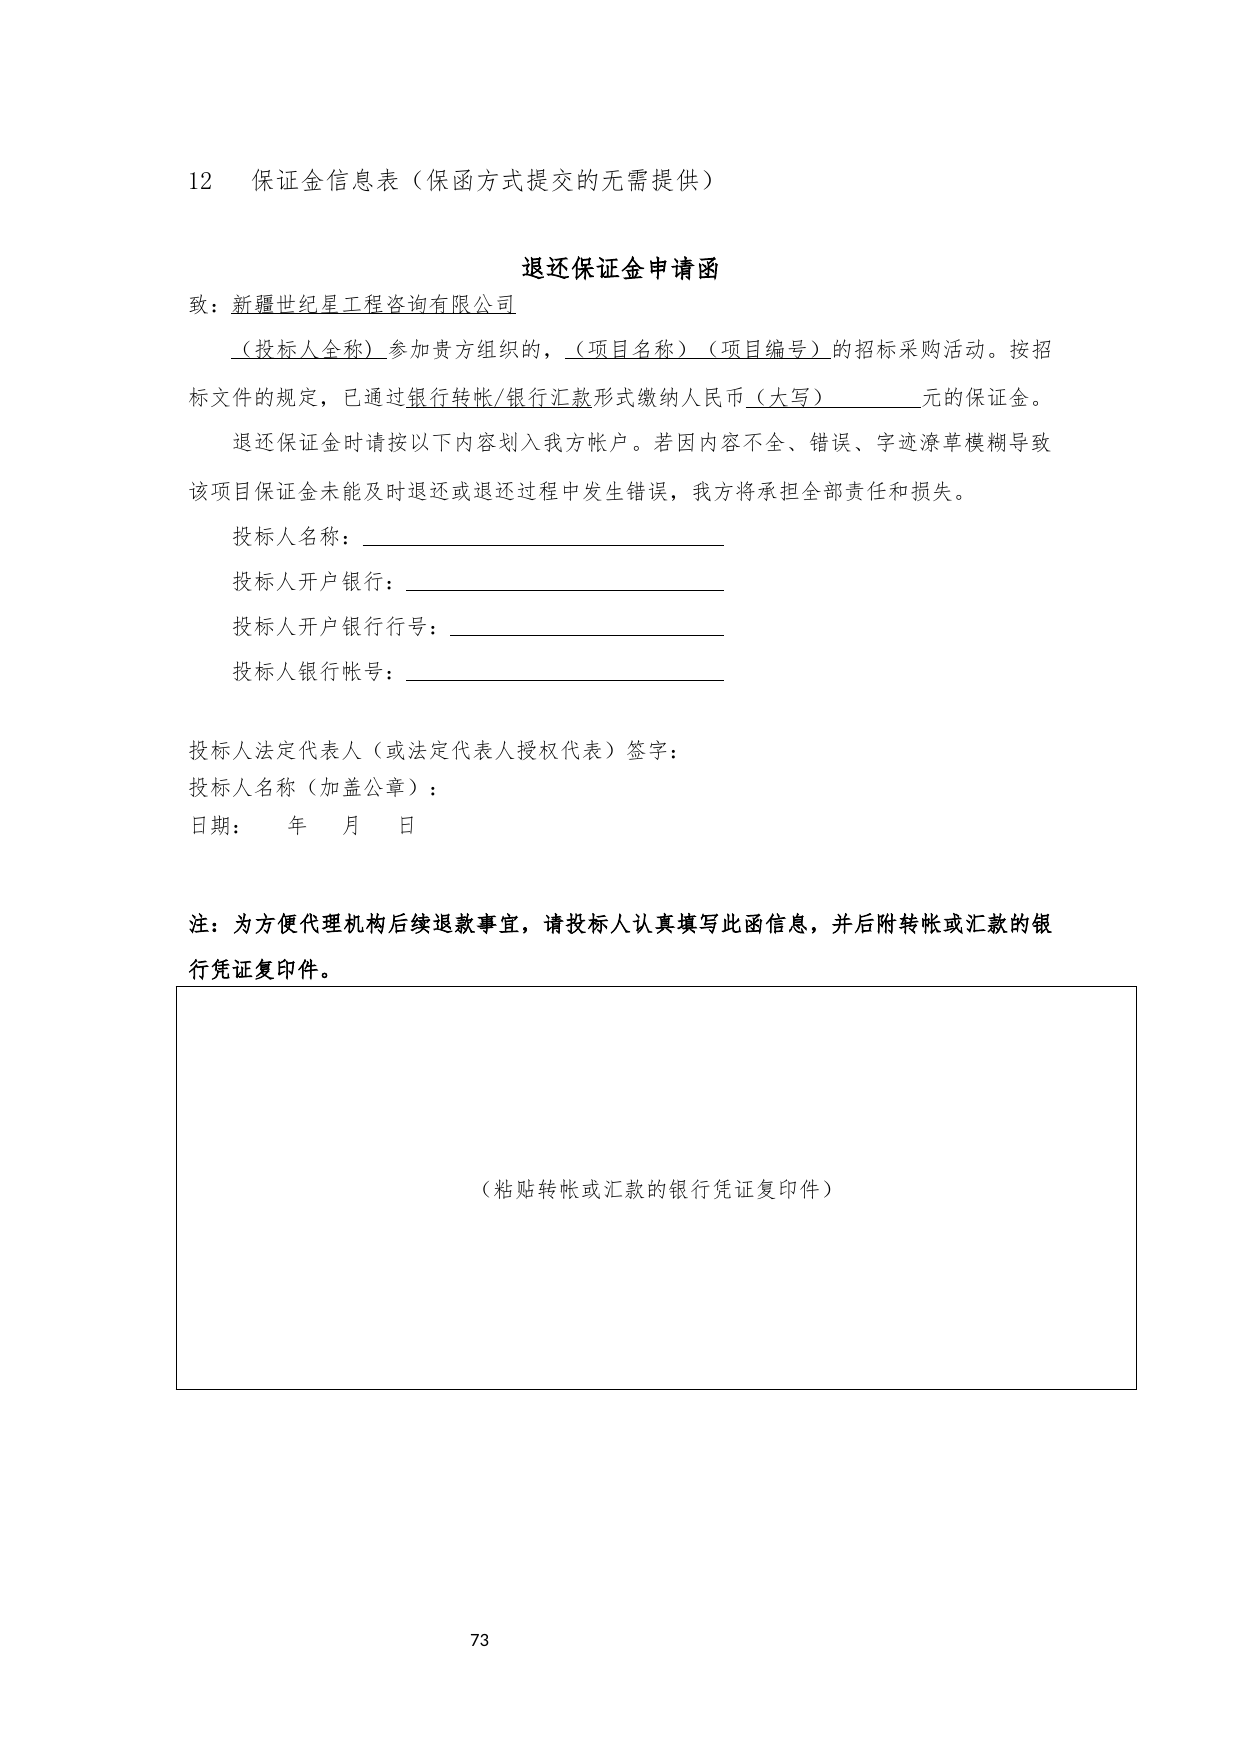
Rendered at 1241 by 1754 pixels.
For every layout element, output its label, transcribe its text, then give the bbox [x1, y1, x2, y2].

text 12 保证金信息表（保函方式提交的无需提供） [187, 162, 1053, 194]
text 退还保证金时请按以下内容划入我方帐户。若因内容不全、错误、字迹潦草模糊导致该项目保证金未能及时退还或退还过程中发生错误，我方将承担全部责任和损失。 [187, 425, 1053, 506]
text 投标人名称（加盖公章）： [187, 774, 1053, 799]
text 投标人开户银行： [187, 564, 1053, 596]
text 投标人银行帐号： [187, 654, 1053, 686]
text 日期： 年 月 日 [187, 811, 1053, 836]
text 注：为方便代理机构后续退款事宜，请投标人认真填写此函信息，并后附转帐或汇款的银行凭证复印件。 [187, 894, 1053, 986]
text 致：新疆世纪星工程咨询有限公司 [187, 286, 1053, 319]
text 投标人法定代表人（或法定代表人授权代表）签字： [187, 736, 1053, 761]
text （投标人全称) 参加贵方组织的，（项目名称）（项目编号）的招标采购活动。按招标文件的规定，已通过银行转帐/银行汇款形式缴纳人民币（大写） 元的保证金。 [187, 331, 1053, 412]
text 退还保证金申请函 [187, 240, 1053, 286]
text 投标人名称： [187, 519, 1053, 551]
text 投标人开户银行行号： [187, 609, 1053, 641]
table_header （粘贴转帐或汇款的银行凭证复印件） [177, 987, 1136, 1388]
